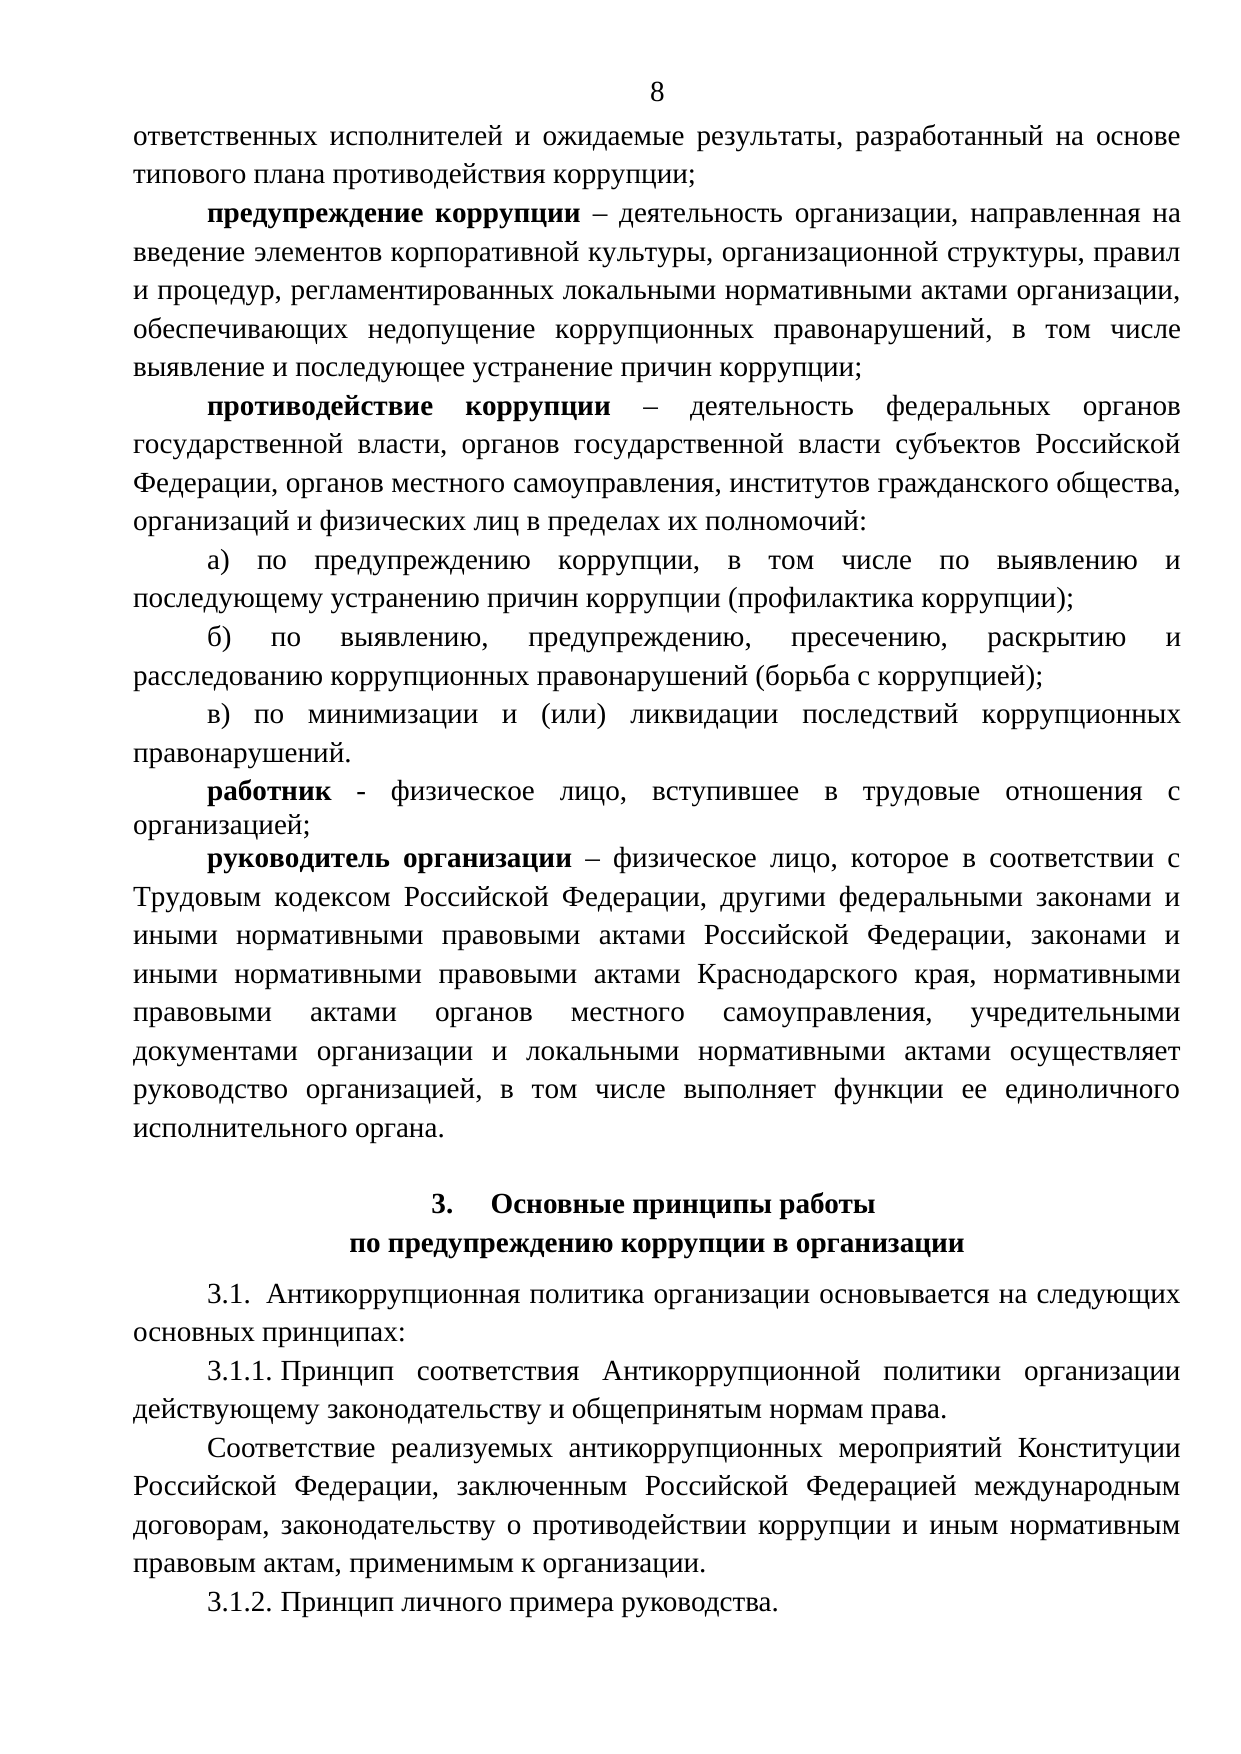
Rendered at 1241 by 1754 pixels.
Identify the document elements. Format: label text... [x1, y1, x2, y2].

text Соответствие реализуемых антикоррупционных мероприятий Конституции Российской Федерации, заключенным Российской Федерацией международным договорам, законодательству о противодействии коррупции и иным нормативным правовым актам, применимым к организации. [133, 1430, 1181, 1579]
text в) по минимизации и (или) ликвидации последствий коррупционных правонарушений. [133, 696, 1181, 768]
text руководитель организации – физическое лицо, которое в соответствии с Трудовым кодексом Российской Федерации, другими федеральными законами и иными нормативными правовыми актами Российской Федерации, законами и иными нормативными правовыми актами Краснодарского края, нормативными правовыми актами органов местного самоуправления, учредительными документами организации и локальными нормативными актами осуществляет руководство организацией, в том числе выполняет функции ее единоличного исполнительного органа. [133, 840, 1181, 1144]
text а) по предупреждению коррупции, в том числе по выявлению и последующему устранению причин коррупции (профилактика коррупции); [133, 542, 1181, 614]
list Принцип соответствия Антикоррупционной политики организации действующему законодательству и общепринятым нормам права. [133, 1353, 1181, 1425]
text предупреждение коррупции – деятельность организации, направленная на введение элементов корпоративной культуры, организационной структуры, правил и процедур, регламентированных локальными нормативными актами организации, обеспечивающих недопущение коррупционных правонарушений, в том числе выявление и последующее устранение причин коррупции; [133, 306, 1181, 383]
list Антикоррупционная политика организации основывается на следующих основных принципах: [133, 1276, 1181, 1348]
text работник - физическое лицо, вступившее в трудовые отношения с организацией; [133, 773, 1181, 840]
text противодействие коррупции – деятельность федеральных органов государственной власти, органов государственной власти субъектов Российской Федерации, органов местного самоуправления, институтов гражданского общества, организаций и физических лиц в пределах их полномочий: [133, 388, 1181, 537]
text предупреждение коррупции – деятельность организации, направленная на введение элементов корпоративной культуры, организационной структуры, правил и процедур, регламентированных локальными нормативными актами организации, обеспечивающих недопущение коррупционных правонарушений, в том числе выявление и последующее устранение причин коррупции; [133, 195, 1181, 272]
text б) по выявлению, предупреждению, пресечению, раскрытию и расследованию коррупционных правонарушений (борьба с коррупцией); [133, 619, 1181, 691]
list Основные принципы работы по предупреждению коррупции в организации [133, 1186, 1181, 1258]
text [133, 118, 1181, 190]
list Принцип личного примера руководства. [133, 1584, 1181, 1618]
